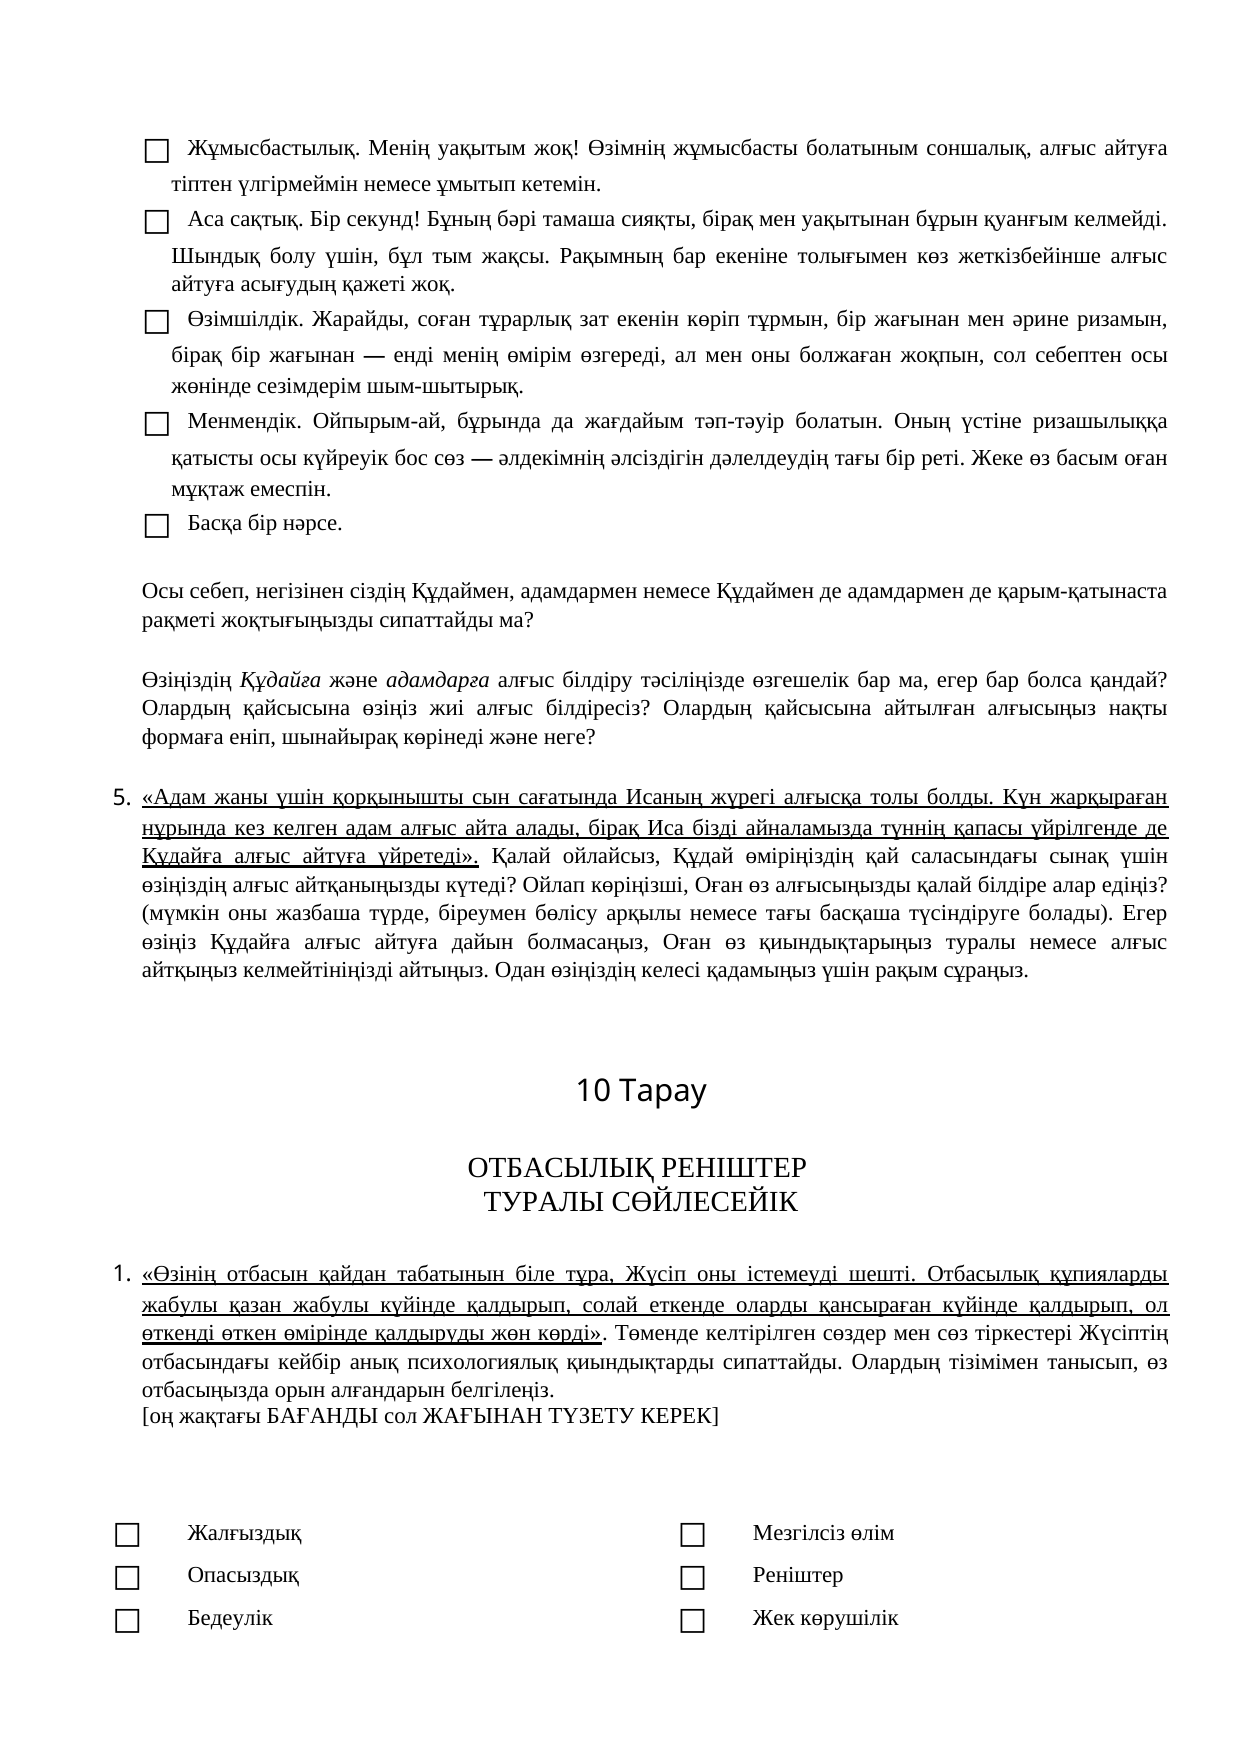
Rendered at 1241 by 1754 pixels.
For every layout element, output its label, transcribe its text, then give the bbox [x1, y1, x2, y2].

list □ Өзімшілдік. Жарайды, соған тұрарлық зат екенін көріп тұрмын, бір жағынан мен әрине ризамын, бірақ бір жағынан — енді менің өмірім өзгереді, ал мен оны болжаған жоқпын, сол себептен осы жөнінде сезімдерім шым-шытырық. [142, 297, 1169, 399]
list 5. «Адам жаны үшін қорқынышты сын сағатында Исаның жүрегі алғысқа толы болды. Күн жарқыраған нұрында кез келген адам алғыс айта алады, бірақ Иса бізді айналамызда түннің қапасы үйрілгенде де Құдайға алғыс айтуға үйретеді». Қалай ойлайсыз, Құдай өміріңіздің қай саласындағы сынақ үшін өзіңіздің алғыс айтқаныңызды күтеді? Ойлап көріңізші, Оған өз алғысыңызды қалай білдіре алар едіңіз? (мүмкін оны жазбаша түрде, біреумен бөлісу арқылы немесе тағы басқаша түсіндіруге болады). Егер өзіңіз Құдайға алғыс айтуға дайын болмасаңыз, Оған өз қиындықтарыңыз туралы немесе алғыс айтқыңыз келмейтініңізді айтыңыз. Одан өзіңіздің келесі қадамыңыз үшін рақым сұраңыз. [112, 780, 1169, 983]
list □ Жек көрушілік [678, 1596, 1169, 1638]
list □ Менмендік. Ойпырым-ай, бұрында да жағдайым тәп-тәуір болатын. Оның үстіне ризашылыққа қатысты осы күйреуік бос сөз — әлдекімнің әлсіздігін дәлелдеудің тағы бір реті. Жеке өз басым оған мұқтаж емеспін. [142, 399, 1169, 501]
text 10 Тарау [112, 1068, 1169, 1111]
list □ Жалғыздық [112, 1510, 604, 1553]
list □ Бедеулік [112, 1596, 604, 1638]
text [оң жақтағы БАҒАНДЫ сол ЖАҒЫНАН ТҮЗЕТУ КЕРЕК] [142, 1403, 1169, 1429]
list Өзіңіздің Құдайға және адамдарға алғыс білдіру тәсіліңізде өзгешелік бар ма, егер бар болса қандай? Олардың қайсысына өзіңіз жиі алғыс білдіресіз? Олардың қайсысына айтылған алғысыңыз нақты формаға еніп, шынайырақ көрінеді және неге? [112, 663, 1169, 749]
text Отбасылық реніштер туралы сөйлесейік [171, 1150, 1110, 1217]
list Осы себеп, негізінен сіздің Құдаймен, адамдармен немесе Құдаймен де адамдармен де қарым-қатынаста рақметі жоқтығыңызды сипаттайды ма? [112, 575, 1169, 632]
list □ Жұмысбастылық. Менің уақытым жоқ! Өзімнің жұмысбасты болатыным соншалық, алғыс айтуға тіптен үлгірмеймін немесе ұмытып кетемін. [142, 126, 1169, 197]
list 1. «Өзінің отбасын қайдан табатынын біле тұра, Жүсіп оны істемеуді шешті. Отбасылық құпияларды жабулы қазан жабулы күйінде қалдырып, солай еткенде оларды қансыраған күйінде қалдырып, ол өткенді өткен өмірінде қалдыруды жөн көрді». Төменде келтірілген сөздер мен сөз тіркестері Жүсіптің отбасындағы кейбір анық психологиялық қиындықтарды сипаттайды. Олардың тізімімен танысып, өз отбасыңызда орын алғандарын белгілеңіз. [112, 1257, 1169, 1403]
list □ Аса сақтық. Бір секунд! Бұның бәрі тамаша сияқты, бірақ мен уақытынан бұрын қуанғым келмейді. Шындық болу үшін, бұл тым жақсы. Рақымның бар екеніне толығымен көз жеткізбейінше алғыс айтуға асығудың қажеті жоқ. [142, 197, 1169, 297]
list □ Реніштер [678, 1553, 1169, 1596]
list □ Опасыздық [112, 1553, 604, 1596]
list □ Басқа бір нәрсе. [142, 501, 1169, 544]
list □ Мезгілсіз өлім [678, 1510, 1169, 1553]
